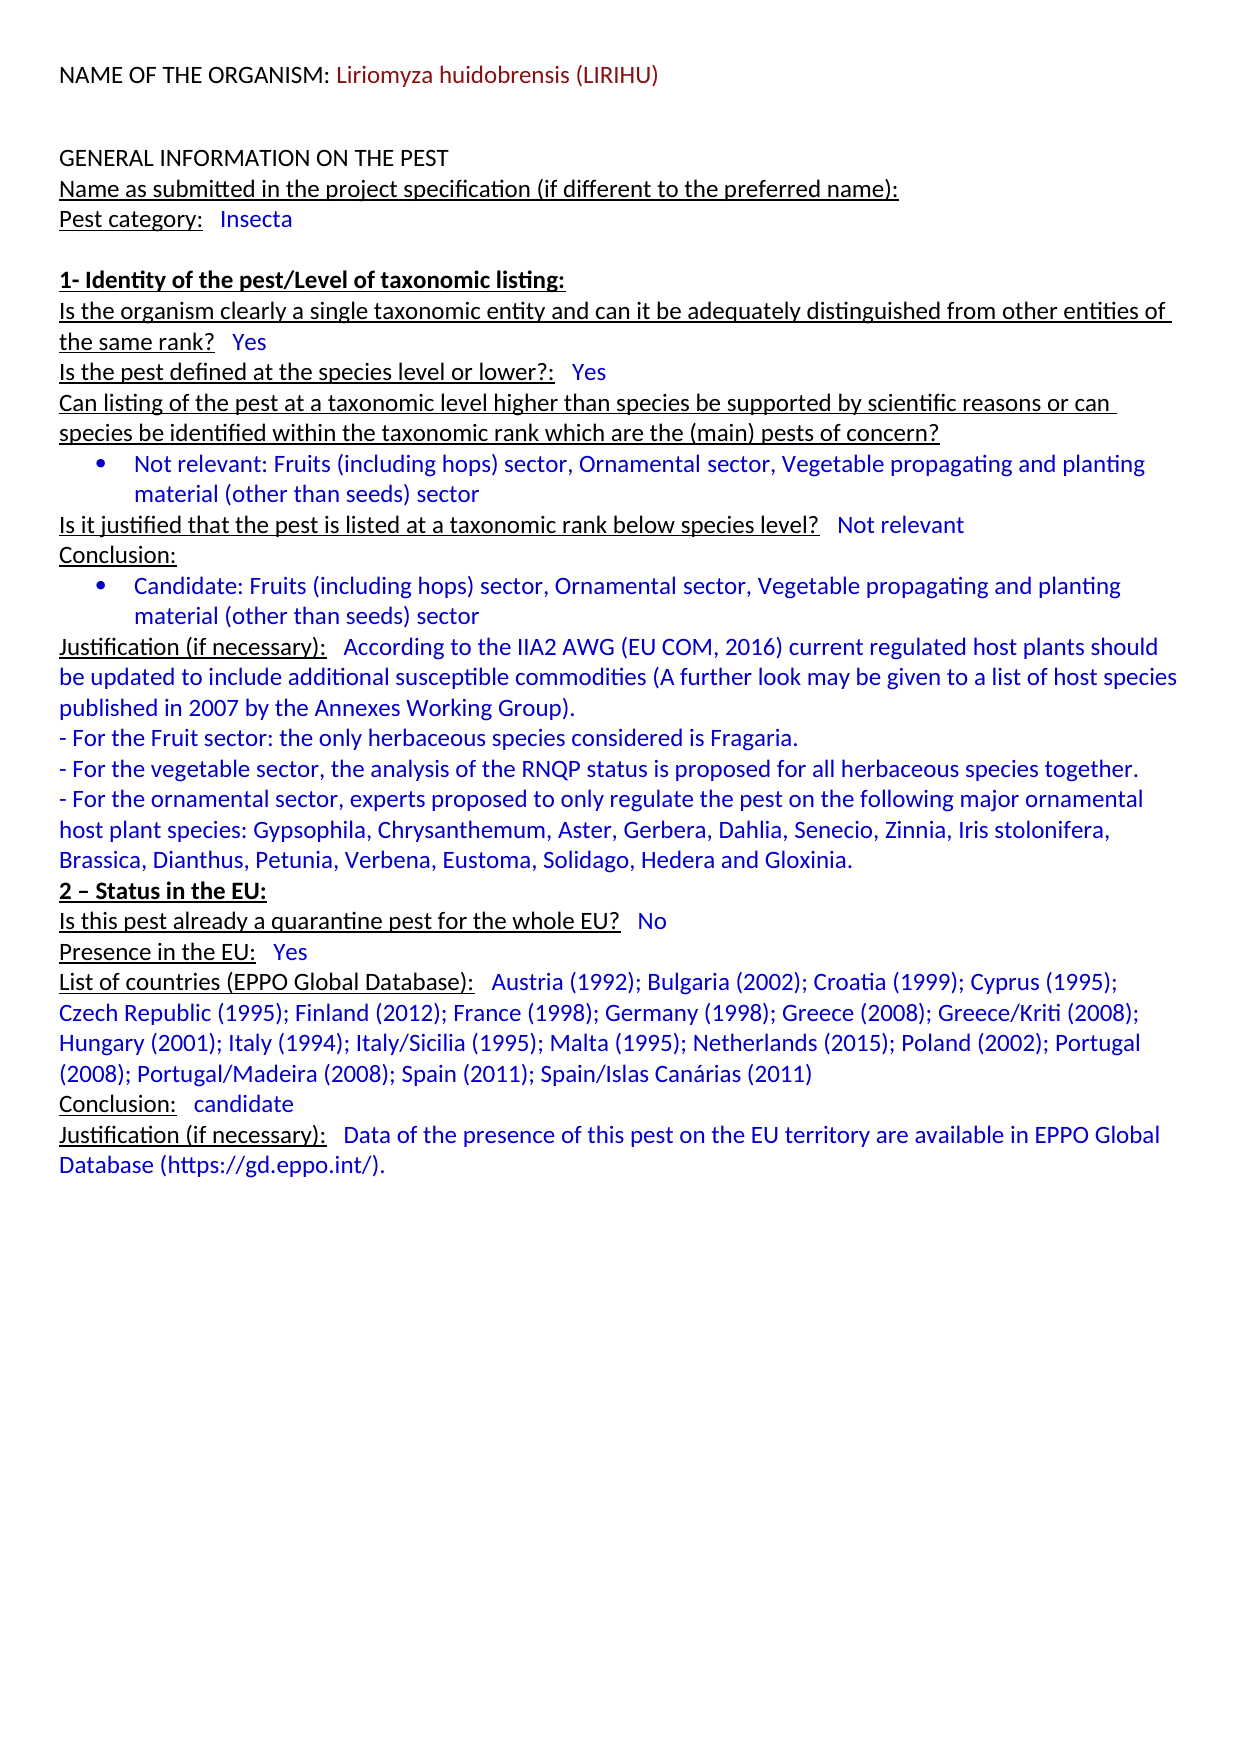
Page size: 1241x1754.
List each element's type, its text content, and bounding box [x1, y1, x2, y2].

text Name as submitted in the project specification (if different to the preferred name): Pest category: Insecta 1- Identity of the pest/Level of taxonomic listing: Is the organism clearly a single taxonomic entity and can it be adequately distinguished from other entities of the same rank? Yes Is the pest defined at the species level or lower?: Yes Can listing of the pest at a taxonomic level higher than species be supported by scientific reasons or can species be identified within the taxonomic rank which are the (main) pests of concern? [59, 173, 1181, 448]
text NAME OF THE ORGANISM: Liriomyza huidobrensis (LIRIHU) [59, 59, 1181, 89]
text Justification (if necessary): According to the IIA2 AWG (EU COM, 2016) current regulated host plants should be updated to include additional susceptible commodities (A further look may be given to a list of host species published in 2007 by the Annexes Working Group). - For the Fruit sector: the only herbaceous species considered is Fragaria. - For the vegetable sector, the analysis of the RNQP status is proposed for all herbaceous species together. - For the ornamental sector, experts proposed to only regulate the pest on the following major ornamental host plant species: Gypsophila, Chrysanthemum, Aster, Gerbera, Dahlia, Senecio, Zinnia, Iris stolonifera, Brassica, Dianthus, Petunia, Verbena, Eustoma, Solidago, Hedera and Gloxinia. 2 – Status in the EU: Is this pest already a quarantine pest for the whole EU? No Presence in the EU: Yes List of countries (EPPO Global Database): Austria (1992); Bulgaria (2002); Croatia (1999); Cyprus (1995); Czech Republic (1995); Finland (2012); France (1998); Germany (1998); Greece (2008); Greece/Kriti (2008); Hungary (2001); Italy (1994); Italy/Sicilia (1995); Malta (1995); Netherlands (2015); Poland (2002); Portugal (2008); Portugal/Madeira (2008); Spain (2011); Spain/Islas Canárias (2011) Conclusion: candidate Justification (if necessary): Data of the presence of this pest on the EU territory are available in EPPO Global Database (https://gd.eppo.int/). [59, 631, 1181, 1180]
list Candidate: Fruits (including hops) sector, Ornamental sector, Vegetable propagating and planting material (other than seeds) sector [96, 570, 1181, 631]
text GENERAL INFORMATION ON THE PEST [59, 142, 1181, 173]
text Is it justified that the pest is listed at a taxonomic rank below species level? Not relevant Conclusion: [59, 509, 1181, 570]
list Not relevant: Fruits (including hops) sector, Ornamental sector, Vegetable propagating and planting material (other than seeds) sector [96, 448, 1181, 509]
